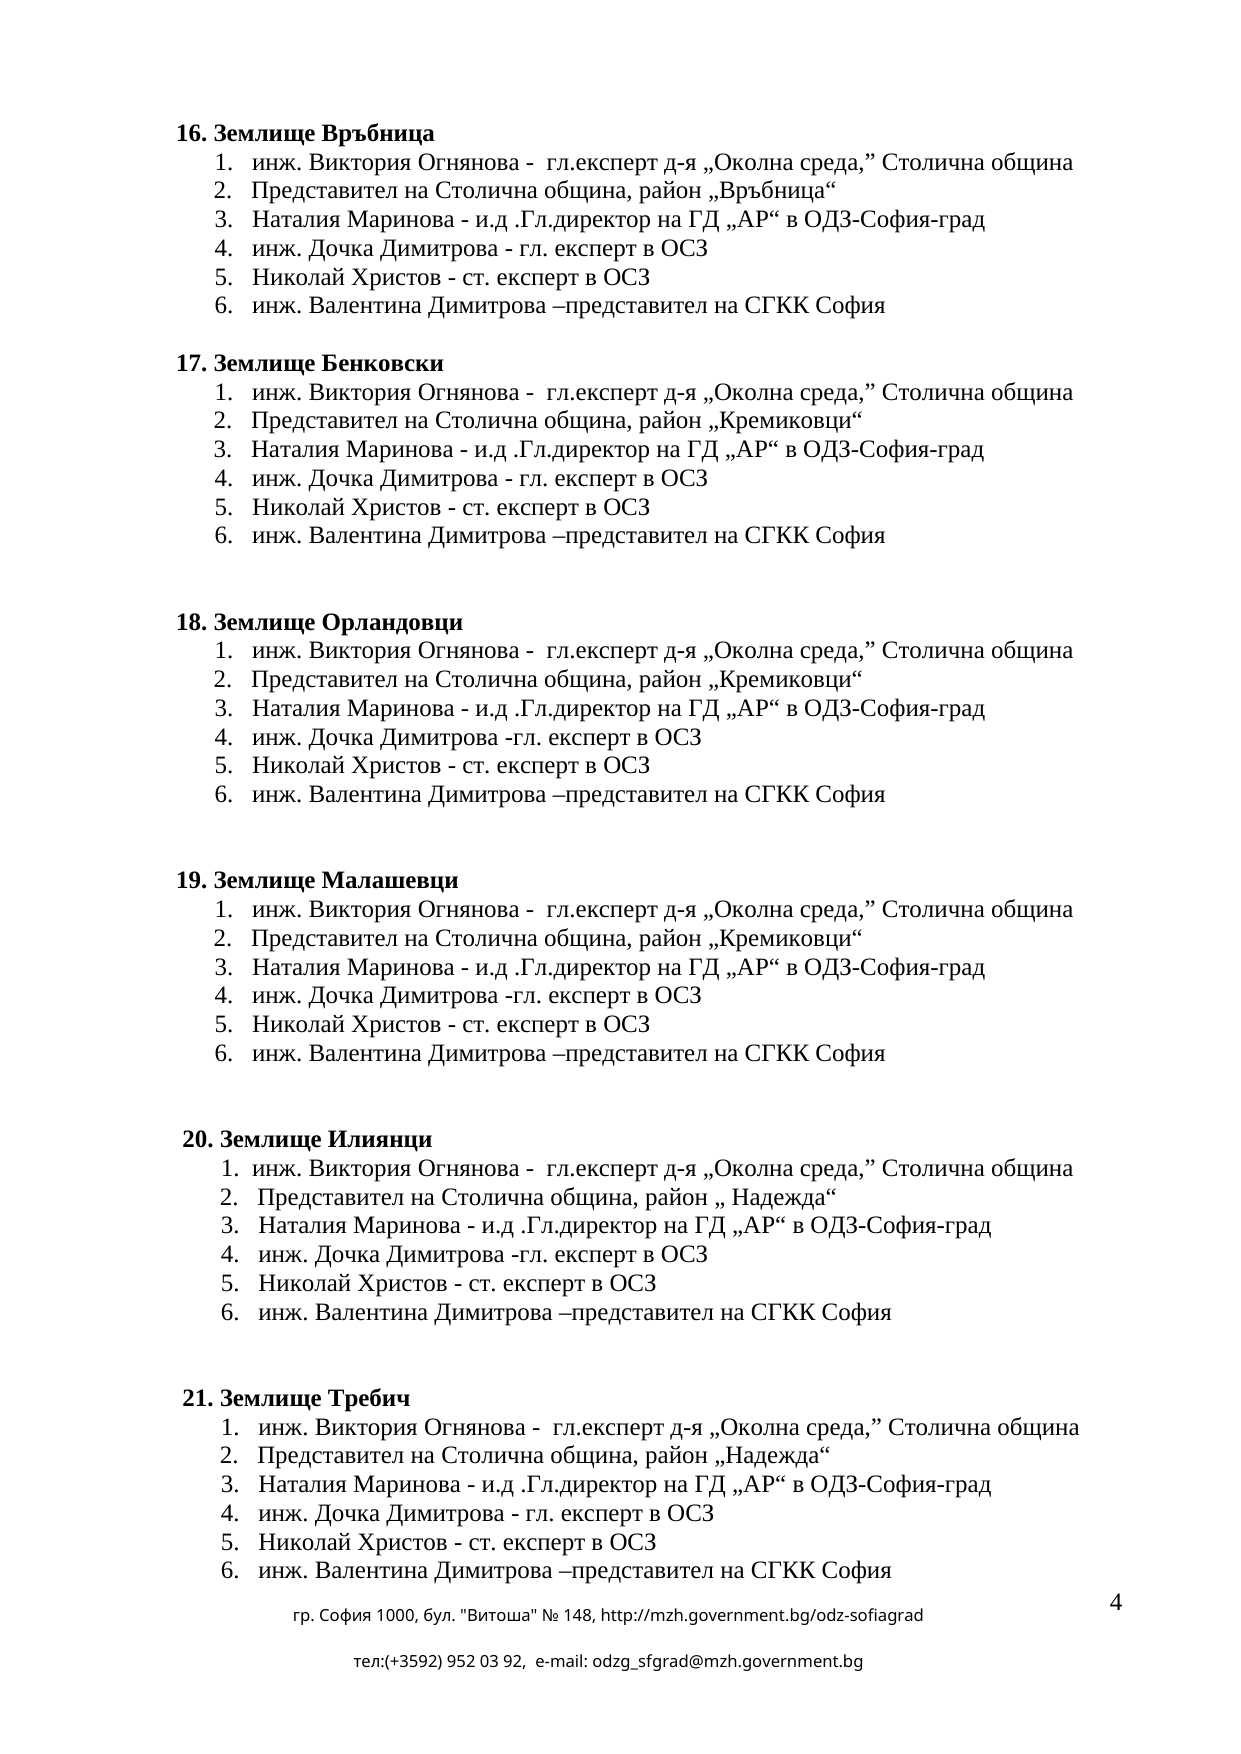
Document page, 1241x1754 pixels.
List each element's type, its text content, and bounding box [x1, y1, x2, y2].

text 1. инж. Виктория Огнянова - гл.експерт д-я „Околна среда,” Столична община [146, 1412, 1122, 1441]
text 3. Наталия Маринова - и.д .Гл.директор на ГД „АР“ в ОДЗ-София-град [94, 434, 1122, 463]
text 20. Землище Илиянци [94, 1124, 1122, 1153]
text 4. инж. Дочка Димитрова -гл. експерт в ОСЗ [146, 722, 1122, 751]
text 3. Наталия Маринова - и.д .Гл.директор на ГД „АР“ в ОДЗ-София-град [146, 952, 1122, 981]
text 5. Николай Христов - ст. експерт в ОСЗ [146, 262, 1122, 291]
text 1. инж. Виктория Огнянова - гл.експерт д-я „Околна среда,” Столична община [146, 147, 1122, 176]
text 1. инж. Виктория Огнянова - гл.експерт д-я „Околна среда,” Столична община [146, 894, 1122, 923]
text 5. Николай Христов - ст. експерт в ОСЗ [146, 1009, 1122, 1038]
text 5. Николай Христов - ст. експерт в ОСЗ [146, 751, 1122, 779]
text 5. Николай Христов - ст. експерт в ОСЗ [146, 1527, 1122, 1556]
text 6. инж. Валентина Димитрова –представител на СГКК София [146, 779, 1122, 808]
text 16. Землище Връбница [94, 118, 1122, 147]
text 2. Представител на Столична община, район „Надежда“ [151, 1441, 1122, 1469]
text 3. Наталия Маринова - и.д .Гл.директор на ГД „АР“ в ОДЗ-София-град [146, 693, 1122, 722]
text 6. инж. Валентина Димитрова –представител на СГКК София [146, 1297, 1122, 1326]
text 4. инж. Дочка Димитрова - гл. експерт в ОСЗ [146, 1498, 1122, 1527]
text 6. инж. Валентина Димитрова –представител на СГКК София [146, 1038, 1122, 1067]
text 3. Наталия Маринова - и.д .Гл.директор на ГД „АР“ в ОДЗ-София-град [146, 1469, 1122, 1498]
text 1. инж. Виктория Огнянова - гл.експерт д-я „Околна среда,” Столична община [146, 377, 1122, 406]
text 2. Представител на Столична община, район „Кремиковци“ [151, 664, 1122, 693]
text 2. Представител на Столична община, район „ Надежда“ [151, 1182, 1122, 1211]
text 2. Представител на Столична община, район „Кремиковци“ [151, 923, 1122, 952]
text 3. Наталия Маринова - и.д .Гл.директор на ГД „АР“ в ОДЗ-София-град [146, 1211, 1122, 1239]
text 18. Землище Орландовци [94, 607, 1122, 636]
text 17. Землище Бенковски [94, 348, 1122, 377]
text 1. инж. Виктория Огнянова - гл.експерт д-я „Околна среда,” Столична община [146, 1153, 1122, 1182]
text 21. Землище Требич [94, 1383, 1122, 1412]
text 4. инж. Дочка Димитрова -гл. експерт в ОСЗ [146, 1239, 1122, 1268]
text 4. инж. Дочка Димитрова -гл. експерт в ОСЗ [146, 981, 1122, 1009]
text 19. Землище Малашевци [94, 866, 1122, 894]
text 5. Николай Христов - ст. експерт в ОСЗ [146, 492, 1122, 521]
text 5. Николай Христов - ст. експерт в ОСЗ [146, 1268, 1122, 1297]
text 1. инж. Виктория Огнянова - гл.експерт д-я „Околна среда,” Столична община [146, 636, 1122, 664]
text 2. Представител на Столична община, район „Връбница“ [151, 176, 1122, 204]
text 4. инж. Дочка Димитрова - гл. експерт в ОСЗ [146, 463, 1122, 492]
text 3. Наталия Маринова - и.д .Гл.директор на ГД „АР“ в ОДЗ-София-град [146, 204, 1122, 233]
text 6. инж. Валентина Димитрова –представител на СГКК София [146, 1556, 1122, 1584]
text 2. Представител на Столична община, район „Кремиковци“ [151, 406, 1122, 434]
text 6. инж. Валентина Димитрова –представител на СГКК София [146, 521, 1122, 549]
text 6. инж. Валентина Димитрова –представител на СГКК София [146, 291, 1122, 319]
text 4. инж. Дочка Димитрова - гл. експерт в ОСЗ [146, 233, 1122, 262]
